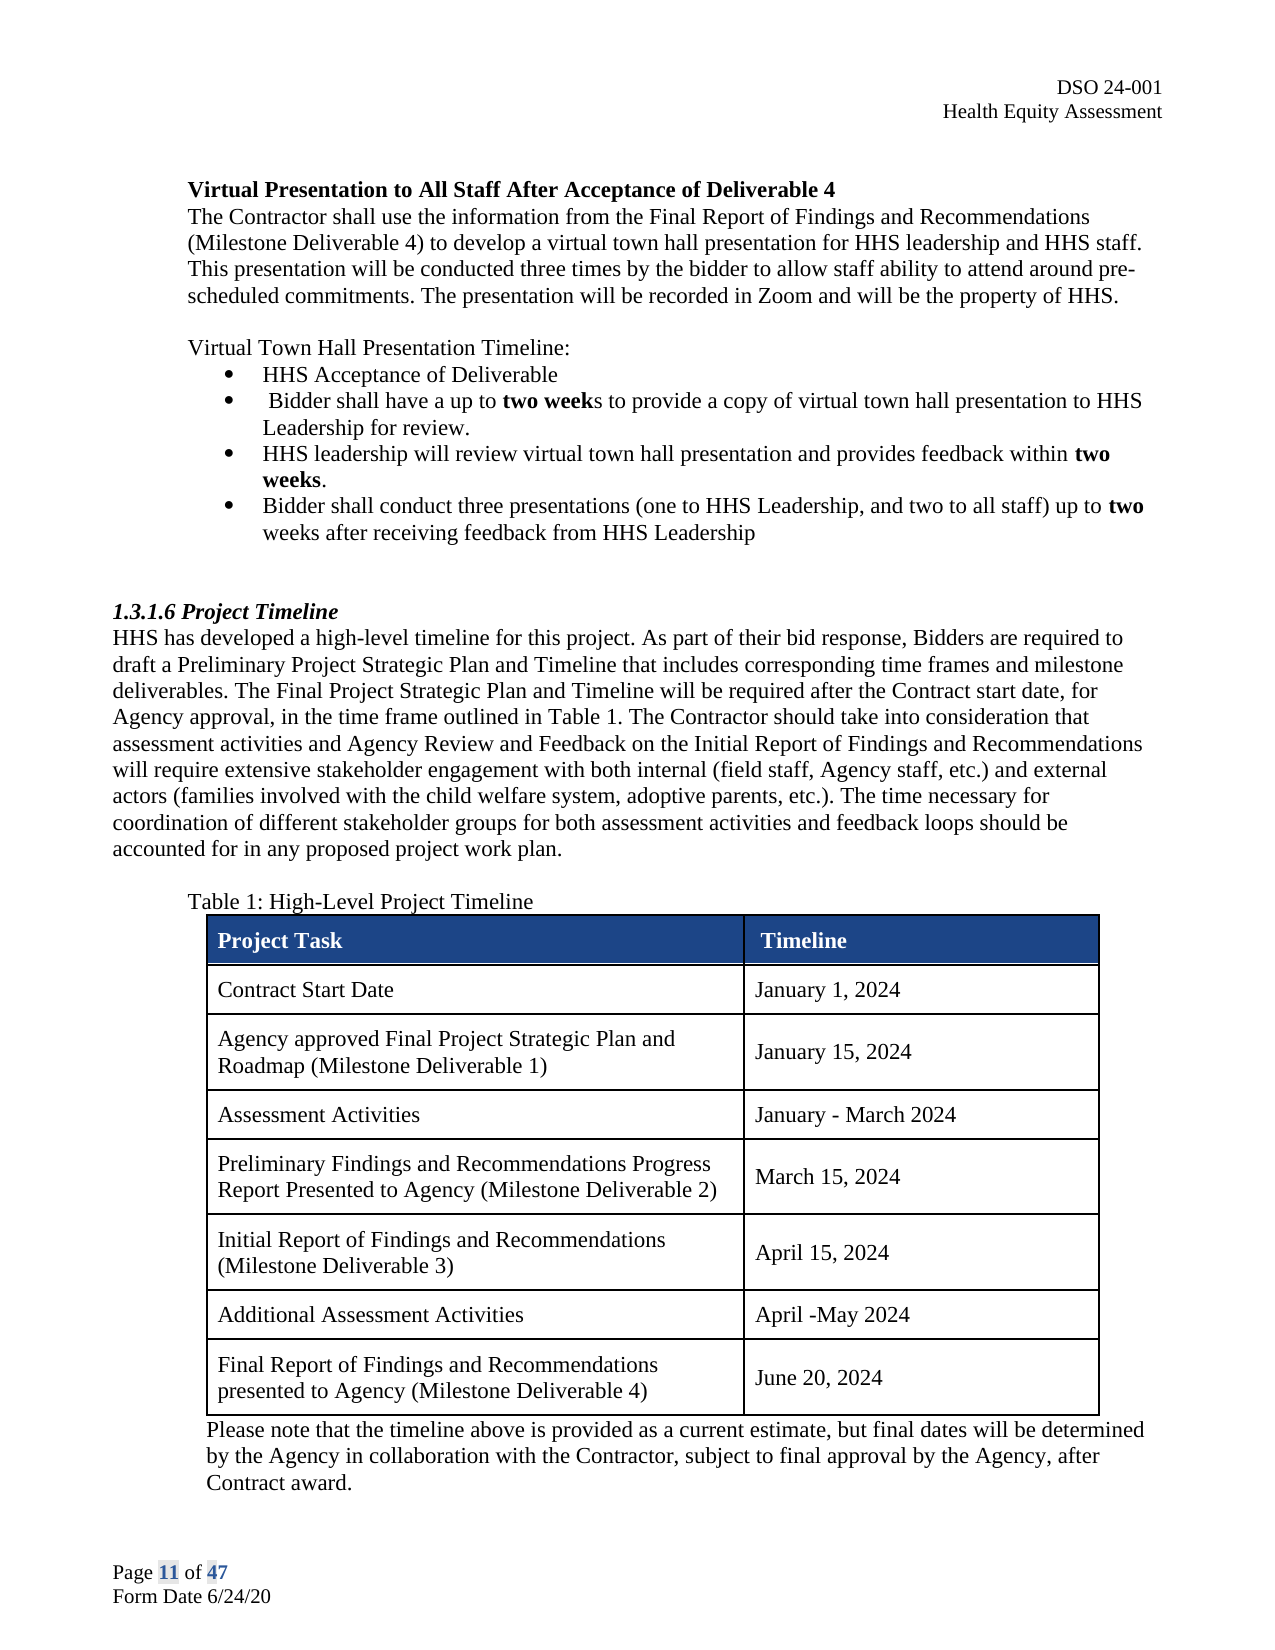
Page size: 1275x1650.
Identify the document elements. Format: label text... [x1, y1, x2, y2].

table_cell January - March 2024 [745, 1091, 1098, 1138]
table_header Timeline [745, 916, 1098, 963]
table_cell Contract Start Date [208, 966, 743, 1013]
table_cell Final Report of Findings and Recommendations presented to Agency (Milestone Deliverable 4) [208, 1340, 743, 1414]
text The Contractor shall use the information from the Final Report of Findings and Recommendations (Milestone Deliverable 4) to develop a virtual town hall presentation for HHS leadership and HHS staff. This presentation will be conducted three times by the bidder to allow staff ability to attend around pre-scheduled commitments. The presentation will be recorded in Zoom and will be the property of HHS. [187, 203, 1162, 308]
text Virtual Presentation to All Staff After Acceptance of Deliverable 4 [187, 176, 1162, 203]
table_cell Assessment Activities [208, 1091, 743, 1138]
text 1.3.1.6 Project Timeline [112, 598, 1162, 624]
table_cell April 15, 2024 [745, 1215, 1098, 1289]
list Bidder shall conduct three presentations (one to HHS Leadership, and two to all staff) up to two weeks after receiving feedback from HHS Leadership [225, 493, 1162, 545]
table_cell April -May 2024 [745, 1291, 1098, 1338]
text Table 1: High-Level Project Timeline [187, 888, 1162, 914]
table_cell Additional Assessment Activities [208, 1291, 743, 1338]
table_cell January 1, 2024 [745, 966, 1098, 1013]
list Bidder shall have a up to two weeks to provide a copy of virtual town hall presentation to HHS Leadership for review. [225, 387, 1162, 440]
table_cell January 15, 2024 [745, 1015, 1098, 1088]
table_cell Agency approved Final Project Strategic Plan and Roadmap (Milestone Deliverable 1) [208, 1015, 743, 1088]
table_cell Preliminary Findings and Recommendations Progress Report Presented to Agency (Milestone Deliverable 2) [208, 1140, 743, 1213]
list HHS leadership will review virtual town hall presentation and provides feedback within two weeks. [225, 440, 1162, 493]
list HHS Acceptance of Deliverable [225, 361, 1162, 387]
table_cell June 20, 2024 [745, 1340, 1098, 1414]
text HHS has developed a high-level timeline for this project. As part of their bid response, Bidders are required to draft a Preliminary Project Strategic Plan and Timeline that includes corresponding time frames and milestone deliverables. The Final Project Strategic Plan and Timeline will be required after the Contract start date, for Agency approval, in the time frame outlined in Table 1. The Contractor should take into consideration that assessment activities and Agency Review and Feedback on the Initial Report of Findings and Recommendations will require extensive stakeholder engagement with both internal (field staff, Agency staff, etc.) and external actors (families involved with the child welfare system, adoptive parents, etc.). The time necessary for coordination of different stakeholder groups for both assessment activities and feedback loops should be accounted for in any proposed project work plan. [112, 624, 1162, 862]
table_cell March 15, 2024 [745, 1140, 1098, 1213]
table_header Project Task [208, 916, 743, 963]
table_cell Initial Report of Findings and Recommendations (Milestone Deliverable 3) [208, 1215, 743, 1289]
text Please note that the timeline above is provided as a current estimate, but final dates will be determined by the Agency in collaboration with the Contractor, subject to final approval by the Agency, after Contract award. [206, 1416, 1162, 1495]
text Virtual Town Hall Presentation Timeline: [187, 334, 1162, 361]
